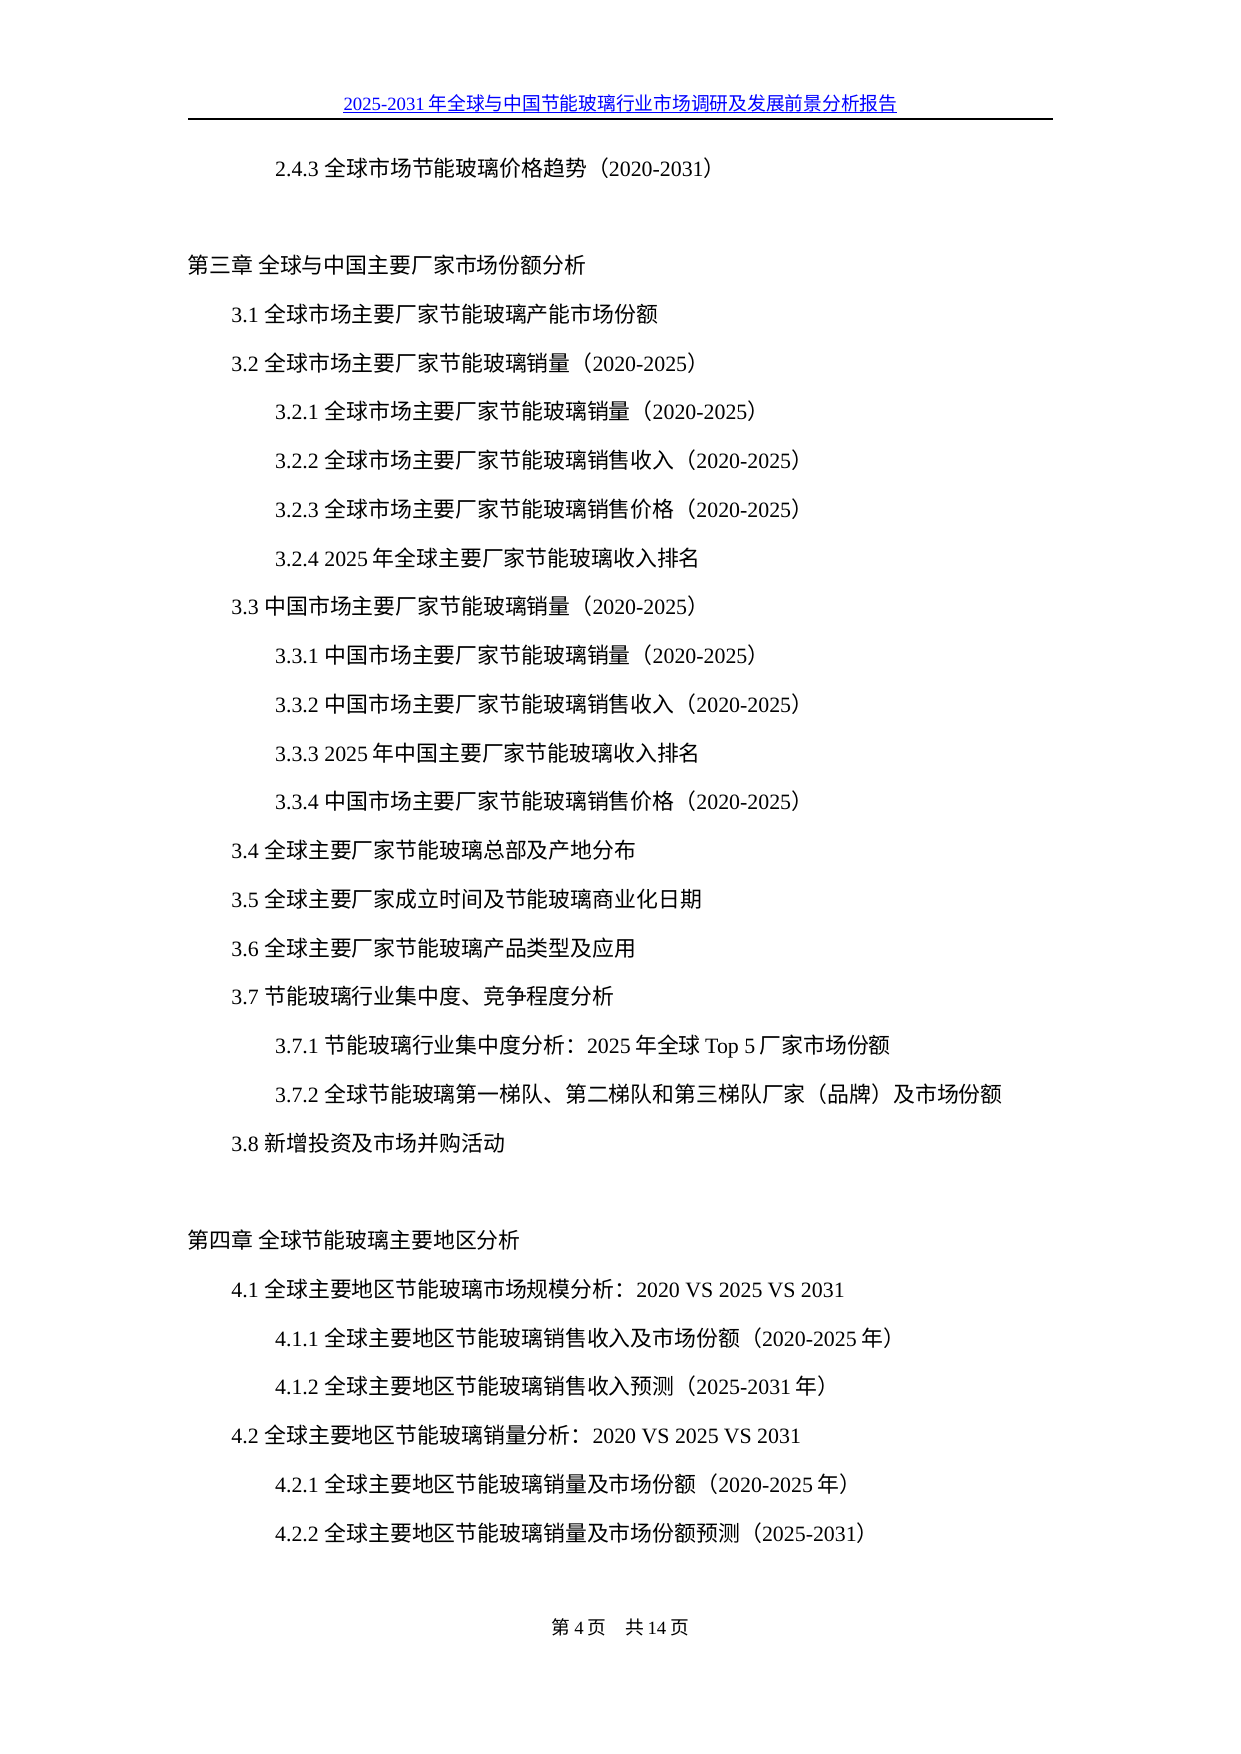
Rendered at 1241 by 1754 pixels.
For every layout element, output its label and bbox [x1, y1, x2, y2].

text [187, 150, 1053, 1548]
